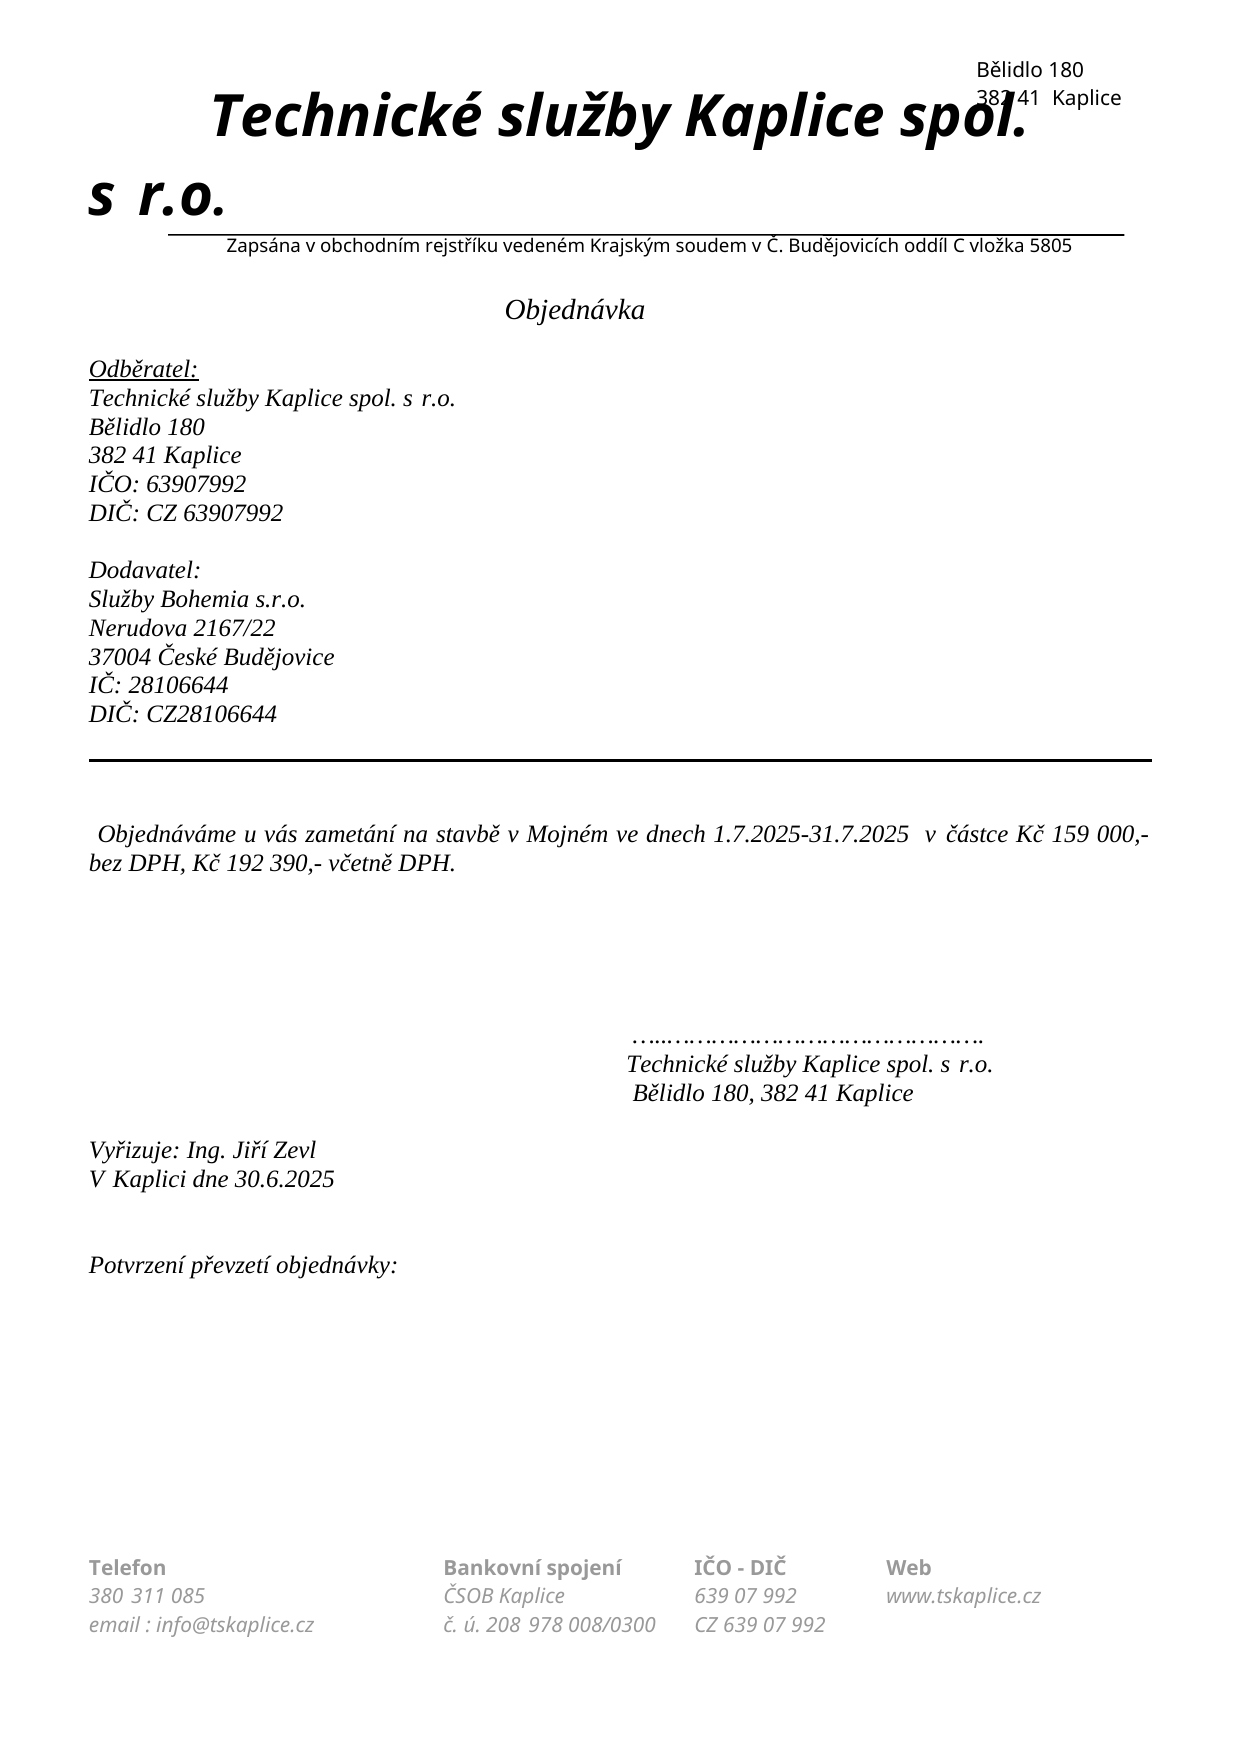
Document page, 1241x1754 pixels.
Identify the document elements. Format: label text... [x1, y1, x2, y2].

text Vyřizuje: Ing. Jiří Zevl [89, 1136, 1152, 1164]
text DIČ: CZ28106644 [89, 699, 1152, 728]
text Nerudova 2167/22 [89, 613, 1152, 642]
text Technické služby Kaplice spol. s r.o. [89, 1049, 1152, 1078]
text DIČ: CZ 63907992 [89, 498, 1152, 527]
text Bělidlo 180 [89, 412, 1152, 440]
text Služby Bohemia s.r.o. [89, 584, 1152, 613]
text Bělidlo 180, 382 41 Kaplice [89, 1078, 1152, 1107]
text Odběratel: [89, 354, 1152, 383]
text 37004 České Budějovice [89, 642, 1152, 670]
text …..……………………………………. [89, 1021, 1152, 1049]
text Objednáváme u vás zametání na stavbě v Mojném ve dnech 1.7.2025-31.7.2025 v částce Kč 159 000,- bez DPH, Kč 192 390,- včetně DPH. [89, 819, 1152, 877]
text IČ: 28106644 [89, 670, 1152, 699]
text Technické služby Kaplice spol. s r.o. [89, 383, 1152, 412]
text V Kaplici dne 30.6.2025 [89, 1164, 1152, 1193]
text Potvrzení převzetí objednávky: [89, 1251, 1152, 1279]
text IČO: 63907992 [89, 469, 1152, 498]
text 382 41 Kaplice [89, 440, 1152, 469]
text Dodavatel: [89, 555, 1152, 584]
text Objednávka [89, 292, 1152, 325]
